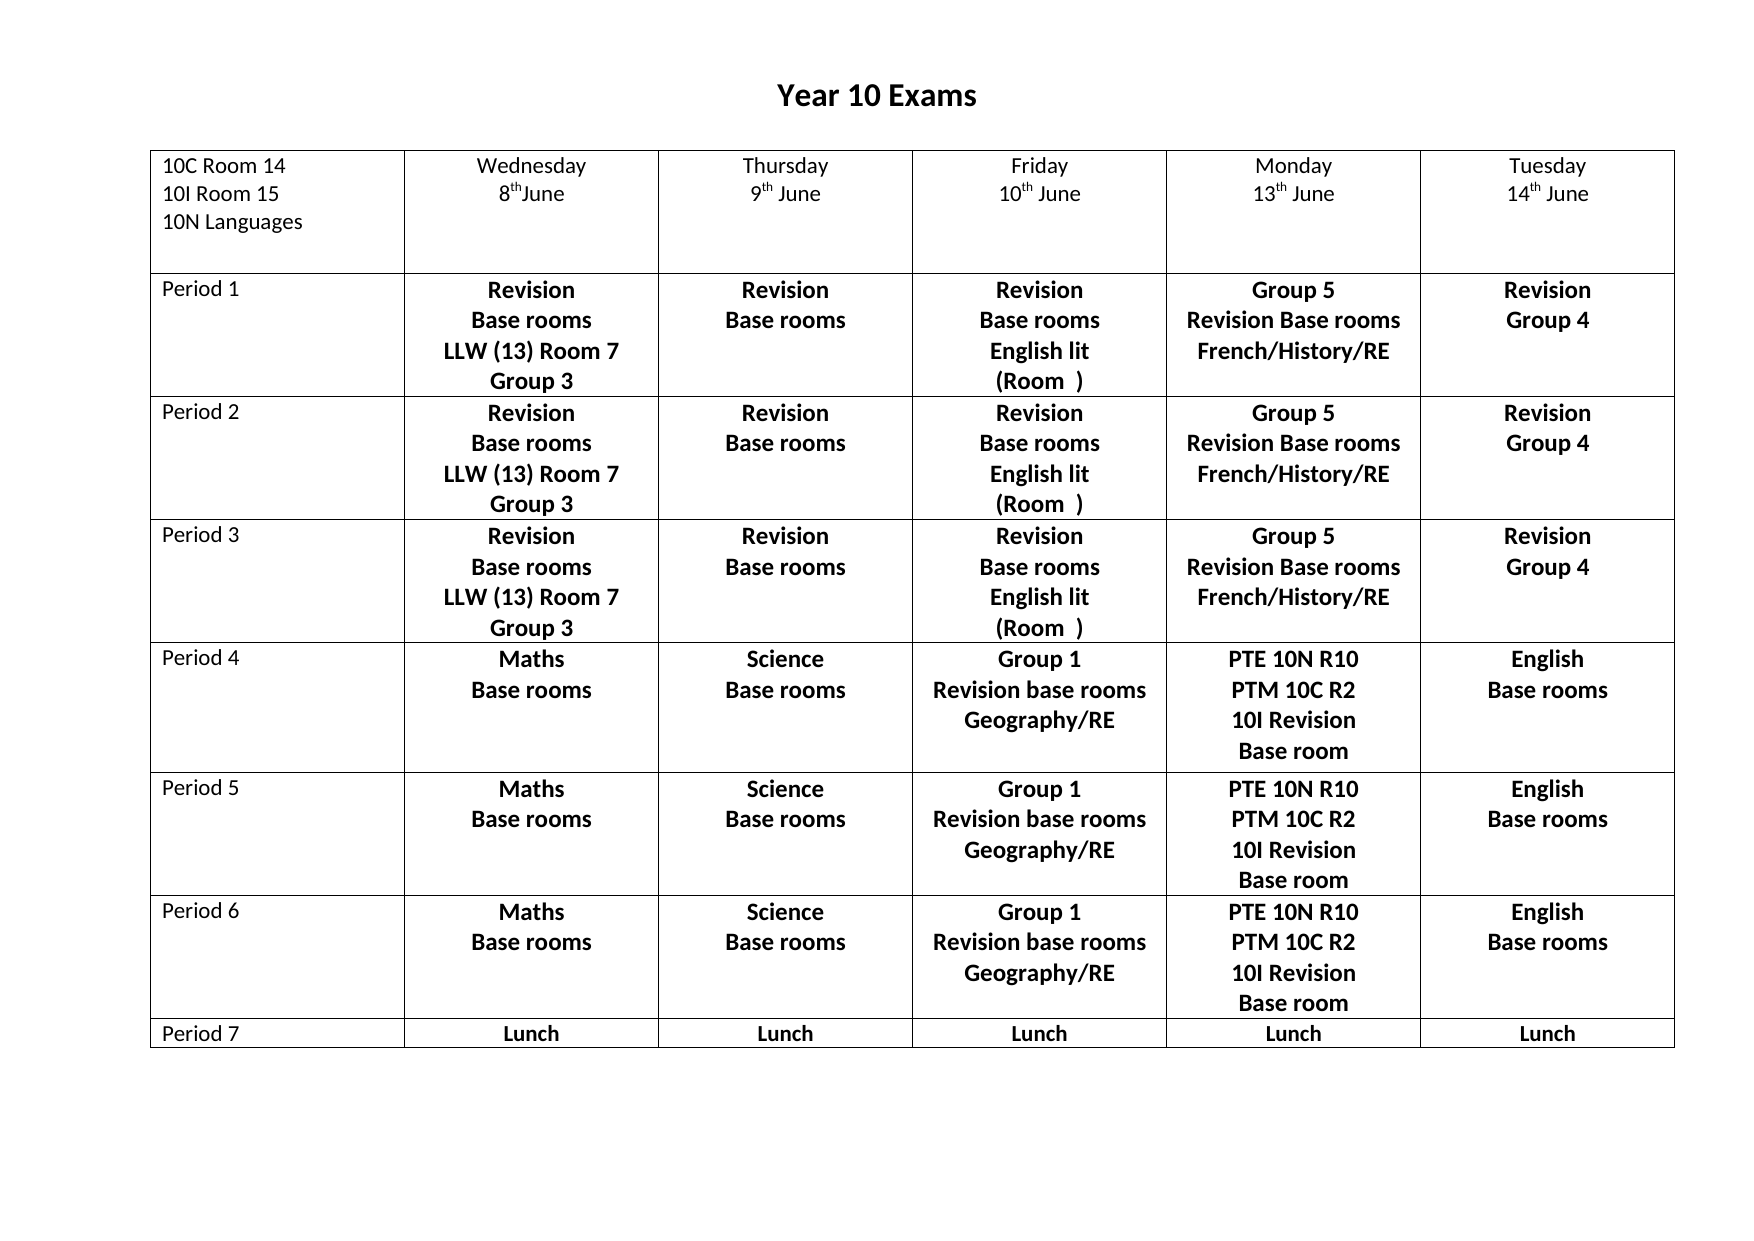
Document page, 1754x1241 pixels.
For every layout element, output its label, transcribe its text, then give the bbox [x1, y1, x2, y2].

table_cell Group 5 Revision Base rooms French/History/RE [1167, 274, 1420, 396]
table_cell Revision Base rooms English lit (Room ) [913, 397, 1166, 519]
table_header Monday 13th June [1167, 151, 1420, 273]
table_cell Revision Base rooms [659, 397, 912, 519]
table_header Thursday 9th June [659, 151, 912, 273]
table_cell Revision Base rooms [659, 520, 912, 642]
table_cell Revision Base rooms LLW (13) Room 7 Group 3 [405, 397, 658, 519]
table_cell Lunch [405, 1019, 658, 1047]
table_cell Science Base rooms [659, 896, 912, 1018]
table_cell English Base rooms [1421, 773, 1674, 895]
table_cell Lunch [913, 1019, 1166, 1047]
table_cell Lunch [659, 1019, 912, 1047]
table_cell Period 4 [151, 643, 404, 772]
table_cell Lunch [1421, 1019, 1674, 1047]
table_header Tuesday 14th June [1421, 151, 1674, 273]
table_cell Period 3 [151, 520, 404, 642]
table_cell PTE 10N R10 PTM 10C R2 10I Revision Base room [1167, 896, 1420, 1018]
table_cell Maths Base rooms [405, 643, 658, 772]
table_cell Maths Base rooms [405, 773, 658, 895]
table_cell Group 5 Revision Base rooms French/History/RE [1167, 397, 1420, 519]
table_cell Revision Base rooms English lit (Room ) [913, 274, 1166, 396]
table_header Wednesday 8thJune [405, 151, 658, 273]
table_cell Revision Group 4 [1421, 274, 1674, 396]
table_cell Group 1 Revision base rooms Geography/RE [913, 896, 1166, 1018]
table_cell Period 6 [151, 896, 404, 1018]
table_cell Period 1 [151, 274, 404, 396]
table_cell Revision Base rooms LLW (13) Room 7 Group 3 [405, 520, 658, 642]
table_cell Period 7 [151, 1019, 404, 1047]
table_cell Period 5 [151, 773, 404, 895]
table_cell Group 5 Revision Base rooms French/History/RE [1167, 520, 1420, 642]
table_cell English Base rooms [1421, 643, 1674, 772]
table_cell Lunch [1167, 1019, 1420, 1047]
table_cell Group 1 Revision base rooms Geography/RE [913, 643, 1166, 772]
table_cell Revision Base rooms [659, 274, 912, 396]
table_cell PTE 10N R10 PTM 10C R2 10I Revision Base room [1167, 643, 1420, 772]
table_header 10C Room 14 10I Room 15 10N Languages [151, 151, 404, 273]
table_cell Period 2 [151, 397, 404, 519]
table_cell Maths Base rooms [405, 896, 658, 1018]
table_cell Revision Group 4 [1421, 397, 1674, 519]
table_cell Science Base rooms [659, 643, 912, 772]
table_cell Revision Base rooms LLW (13) Room 7 Group 3 [405, 274, 658, 396]
table_cell Group 1 Revision base rooms Geography/RE [913, 773, 1166, 895]
table_cell Revision Base rooms English lit (Room ) [913, 520, 1166, 642]
table_cell Science Base rooms [659, 773, 912, 895]
table_cell Revision Group 4 [1421, 520, 1674, 642]
table_cell PTE 10N R10 PTM 10C R2 10I Revision Base room [1167, 773, 1420, 895]
table_cell English Base rooms [1421, 896, 1674, 1018]
table_header Friday 10th June [913, 151, 1166, 273]
